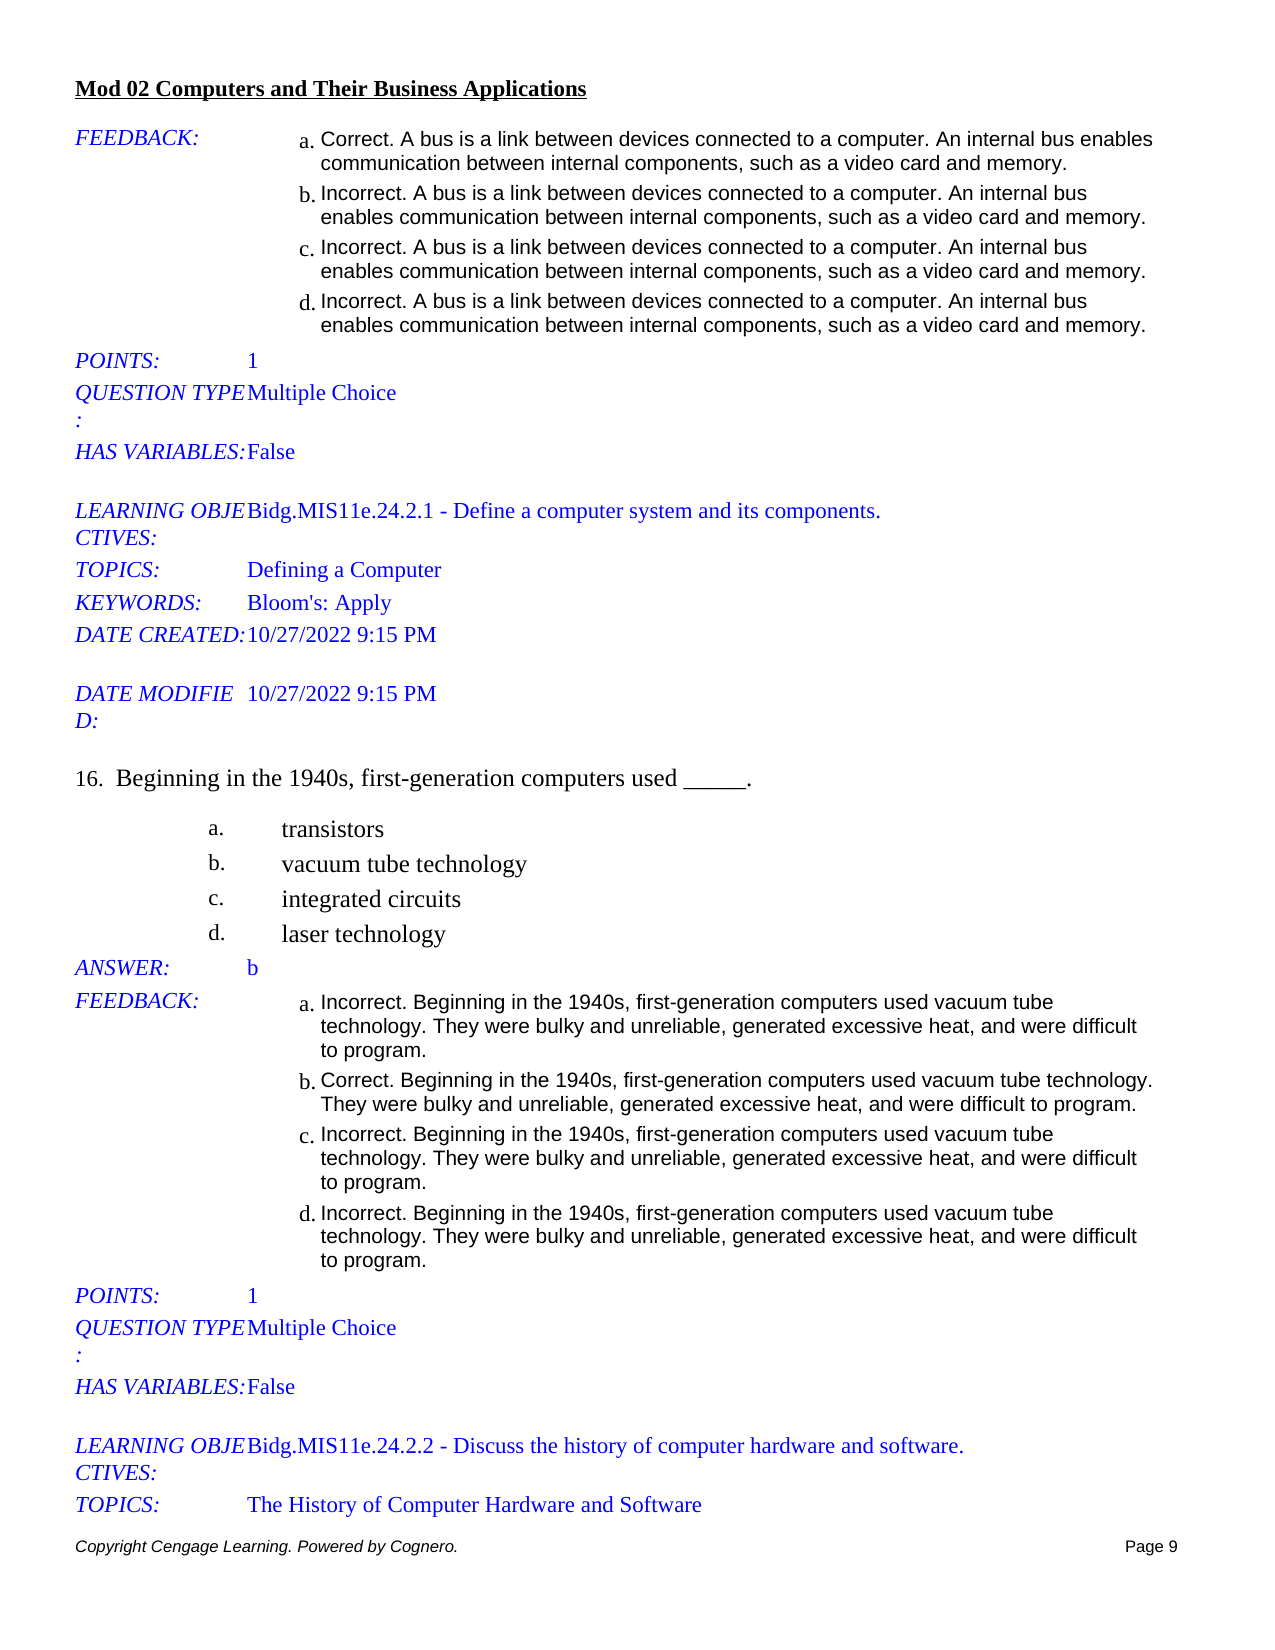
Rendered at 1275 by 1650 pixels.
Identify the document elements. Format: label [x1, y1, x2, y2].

table_header [75, 121, 1200, 736]
table_header [75, 763, 1200, 1521]
